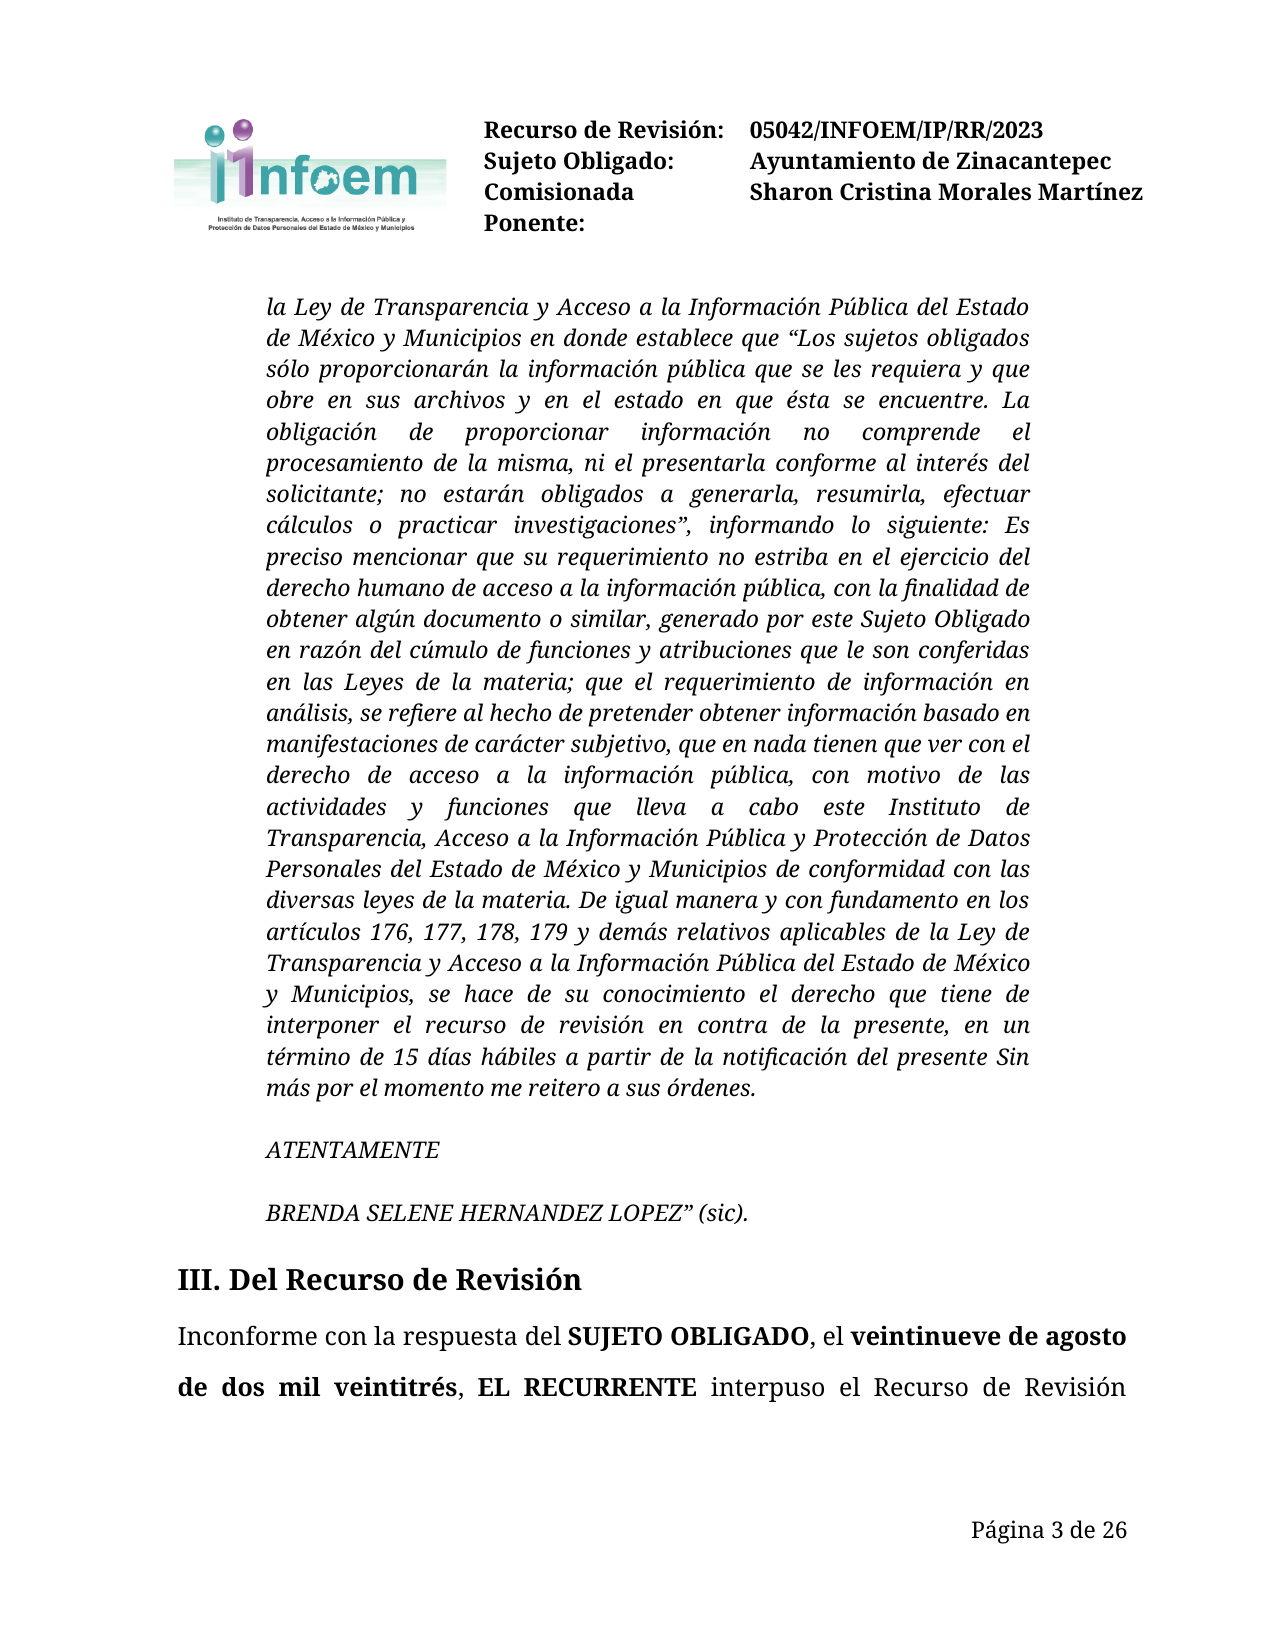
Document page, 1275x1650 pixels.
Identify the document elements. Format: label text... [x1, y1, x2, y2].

picture [173, 113, 447, 251]
text ATENTAMENTE [266, 1134, 1034, 1166]
text BRENDA SELENE HERNANDEZ LOPEZ” (sic). [266, 1197, 1034, 1228]
list III. Del Recurso de Revisión [177, 1259, 1127, 1299]
